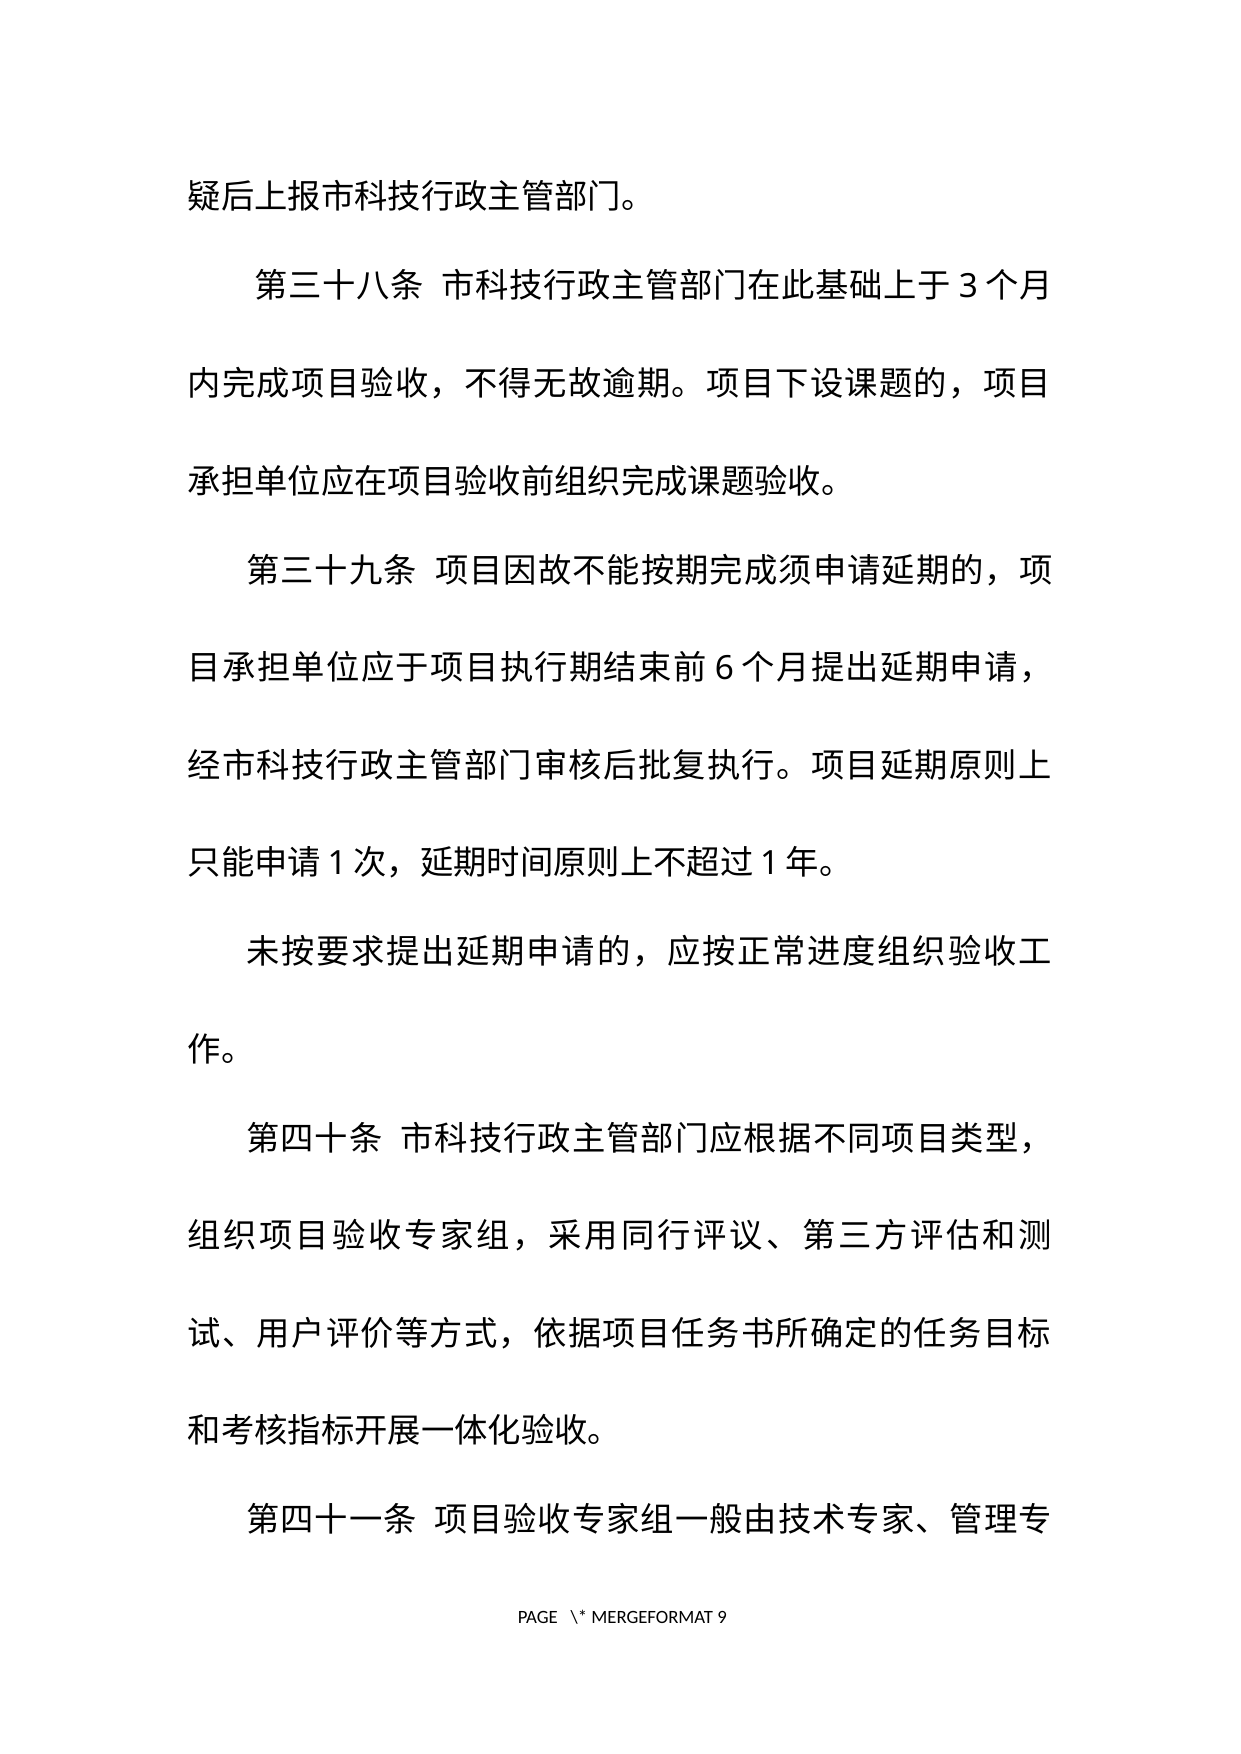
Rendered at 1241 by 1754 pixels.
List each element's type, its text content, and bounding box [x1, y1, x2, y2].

text 第三十九条 项目因故不能按期完成须申请延期的，项目承担单位应于项目执行期结束前6个月提出延期申请，经市科技行政主管部门审核后批复执行。项目延期原则上只能申请1次，延期时间原则上不超过1年。 [187, 535, 1053, 893]
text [187, 1485, 1053, 1550]
text 第三十八条 市科技行政主管部门在此基础上于3个月内完成项目验收，不得无故逾期。项目下设课题的，项目承担单位应在项目验收前组织完成课题验收。 [187, 251, 1053, 511]
text 未按要求提出延期申请的，应按正常进度组织验收工作。 [187, 917, 1053, 1079]
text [187, 162, 1053, 227]
text 第四十条 市科技行政主管部门应根据不同项目类型，组织项目验收专家组，采用同行评议、第三方评估和测试、用户评价等方式，依据项目任务书所确定的任务目标和考核指标开展一体化验收。 [187, 1103, 1053, 1461]
